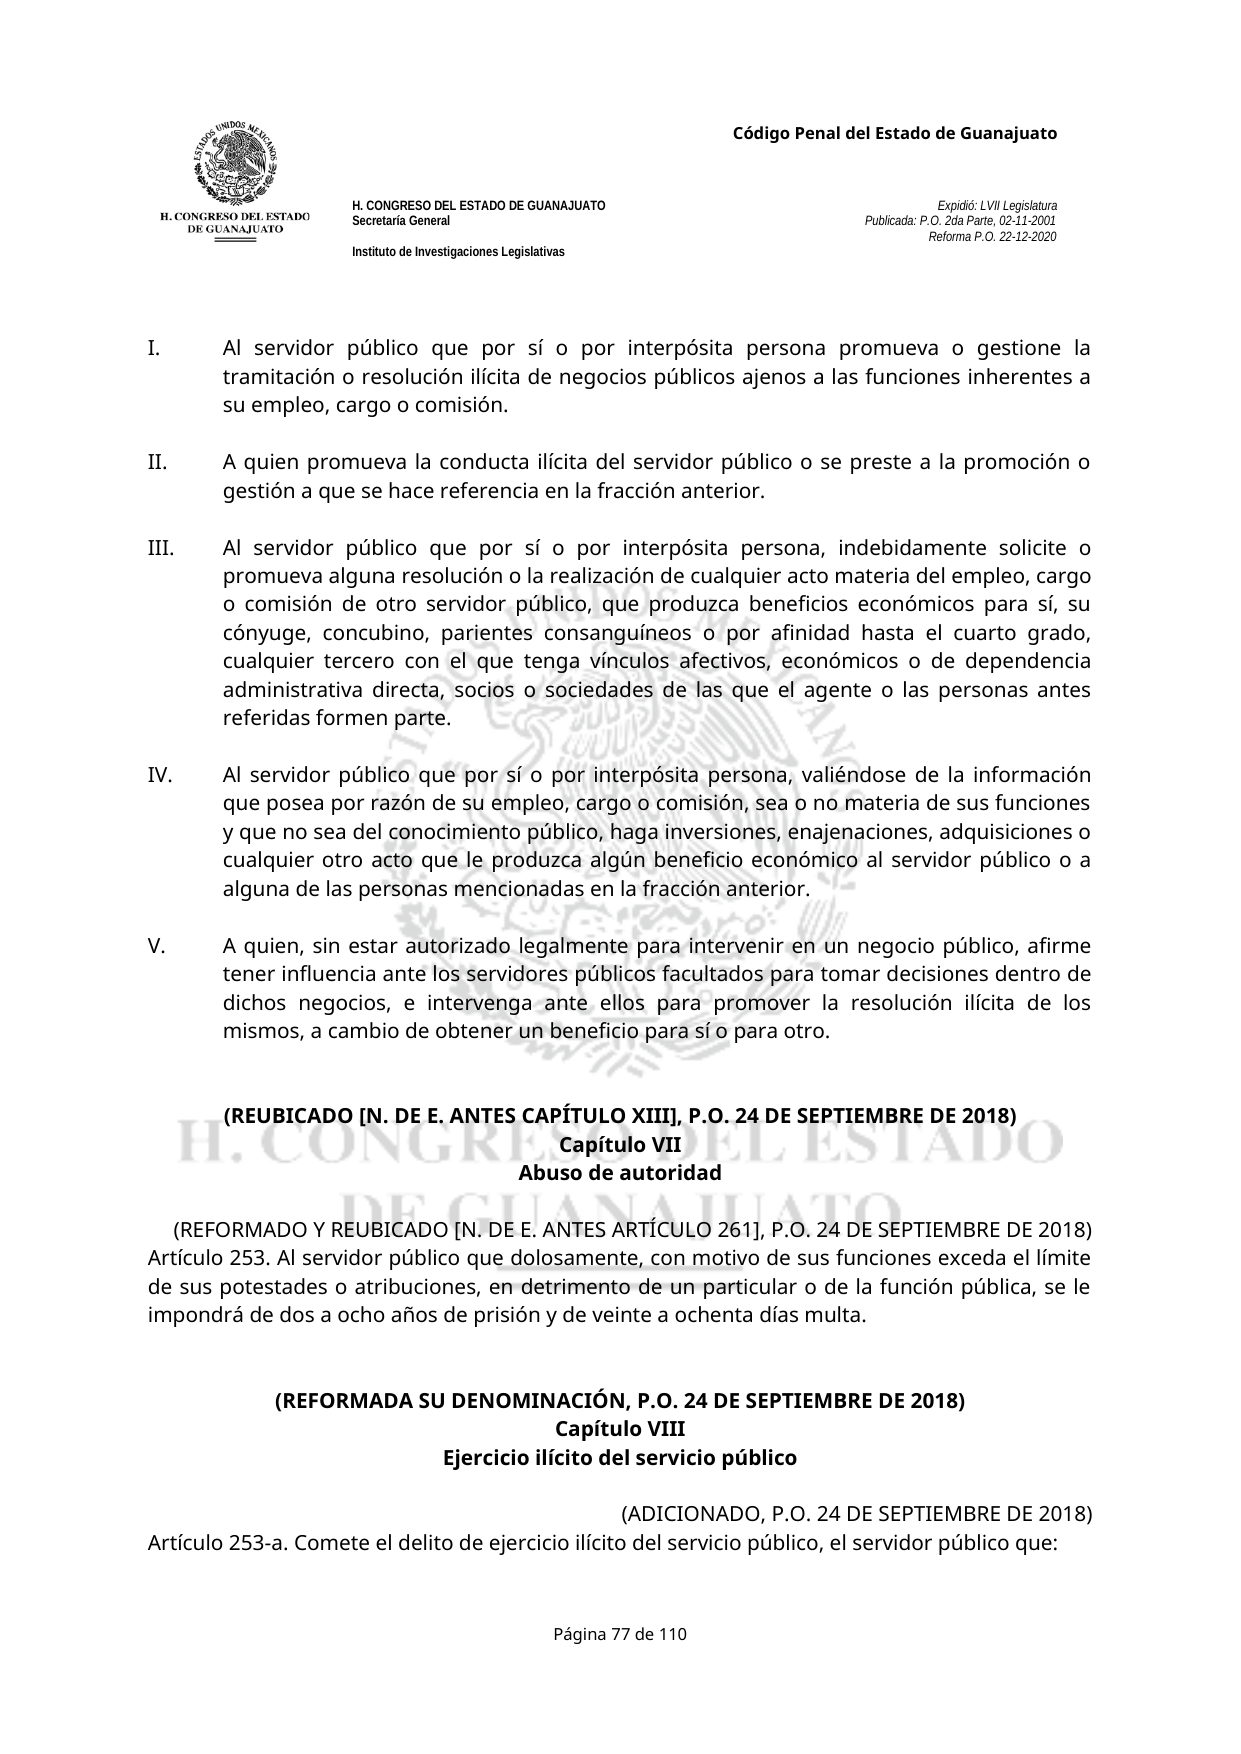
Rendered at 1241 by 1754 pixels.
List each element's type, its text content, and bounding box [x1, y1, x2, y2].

text (REFORMADA SU DENOMINACIÓN, P.O. 24 DE SEPTIEMBRE DE 2018) [148, 1386, 1092, 1414]
list A quien, sin estar autorizado legalmente para intervenir en un negocio público, afirme tener influencia ante los servidores públicos facultados para tomar decisiones dentro de dichos negocios, e intervenga ante ellos para promover la resolución ilícita de los mismos, a cambio de obtener un beneficio para sí o para otro. [148, 931, 1092, 1044]
text Abuso de autoridad [148, 1158, 1092, 1187]
text Artículo 253. Al servidor público que dolosamente, con motivo de sus funciones exceda el límite de sus potestades o atribuciones, en detrimento de un particular o de la función pública, se le impondrá de dos a ocho años de prisión y de veinte a ochenta días multa. [148, 1243, 1092, 1329]
text Capítulo VIII [148, 1414, 1092, 1443]
text (ADICIONADO, P.O. 24 DE SEPTIEMBRE DE 2018) [148, 1499, 1092, 1528]
list Al servidor público que por sí o por interpósita persona, indebidamente solicite o promueva alguna resolución o la realización de cualquier acto materia del empleo, cargo o comisión de otro servidor público, que produzca beneficios económicos para sí, su cónyuge, concubino, parientes consanguíneos o por afinidad hasta el cuarto grado, cualquier tercero con el que tenga vínculos afectivos, económicos o de dependencia administrativa directa, socios o sociedades de las que el agente o las personas antes referidas formen parte. [148, 533, 1092, 732]
list Al servidor público que por sí o por interpósita persona, valiéndose de la información que posea por razón de su empleo, cargo o comisión, sea o no materia de sus funciones y que no sea del conocimiento público, haga inversiones, enajenaciones, adquisiciones o cualquier otro acto que le produzca algún beneficio económico al servidor público o a alguna de las personas mencionadas en la fracción anterior. [148, 760, 1092, 902]
text Ejercicio ilícito del servicio público [148, 1443, 1092, 1471]
text (REUBICADO [N. DE E. ANTES CAPÍTULO XIII], P.O. 24 DE SEPTIEMBRE DE 2018) [148, 1101, 1092, 1130]
list A quien promueva la conducta ilícita del servidor público o se preste a la promoción o gestión a que se hace referencia en la fracción anterior. [148, 447, 1092, 504]
text (REFORMADO Y REUBICADO [N. DE E. ANTES ARTÍCULO 261], P.O. 24 DE SEPTIEMBRE DE 2018) [148, 1215, 1092, 1243]
list Al servidor público que por sí o por interpósita persona promueva o gestione la tramitación o resolución ilícita de negocios públicos ajenos a las funciones inherentes a su empleo, cargo o comisión. [148, 333, 1092, 419]
picture [160, 121, 310, 248]
text Capítulo VII [148, 1130, 1092, 1158]
text Artículo 253-a. Comete el delito de ejercicio ilícito del servicio público, el servidor público que: [148, 1528, 1092, 1556]
